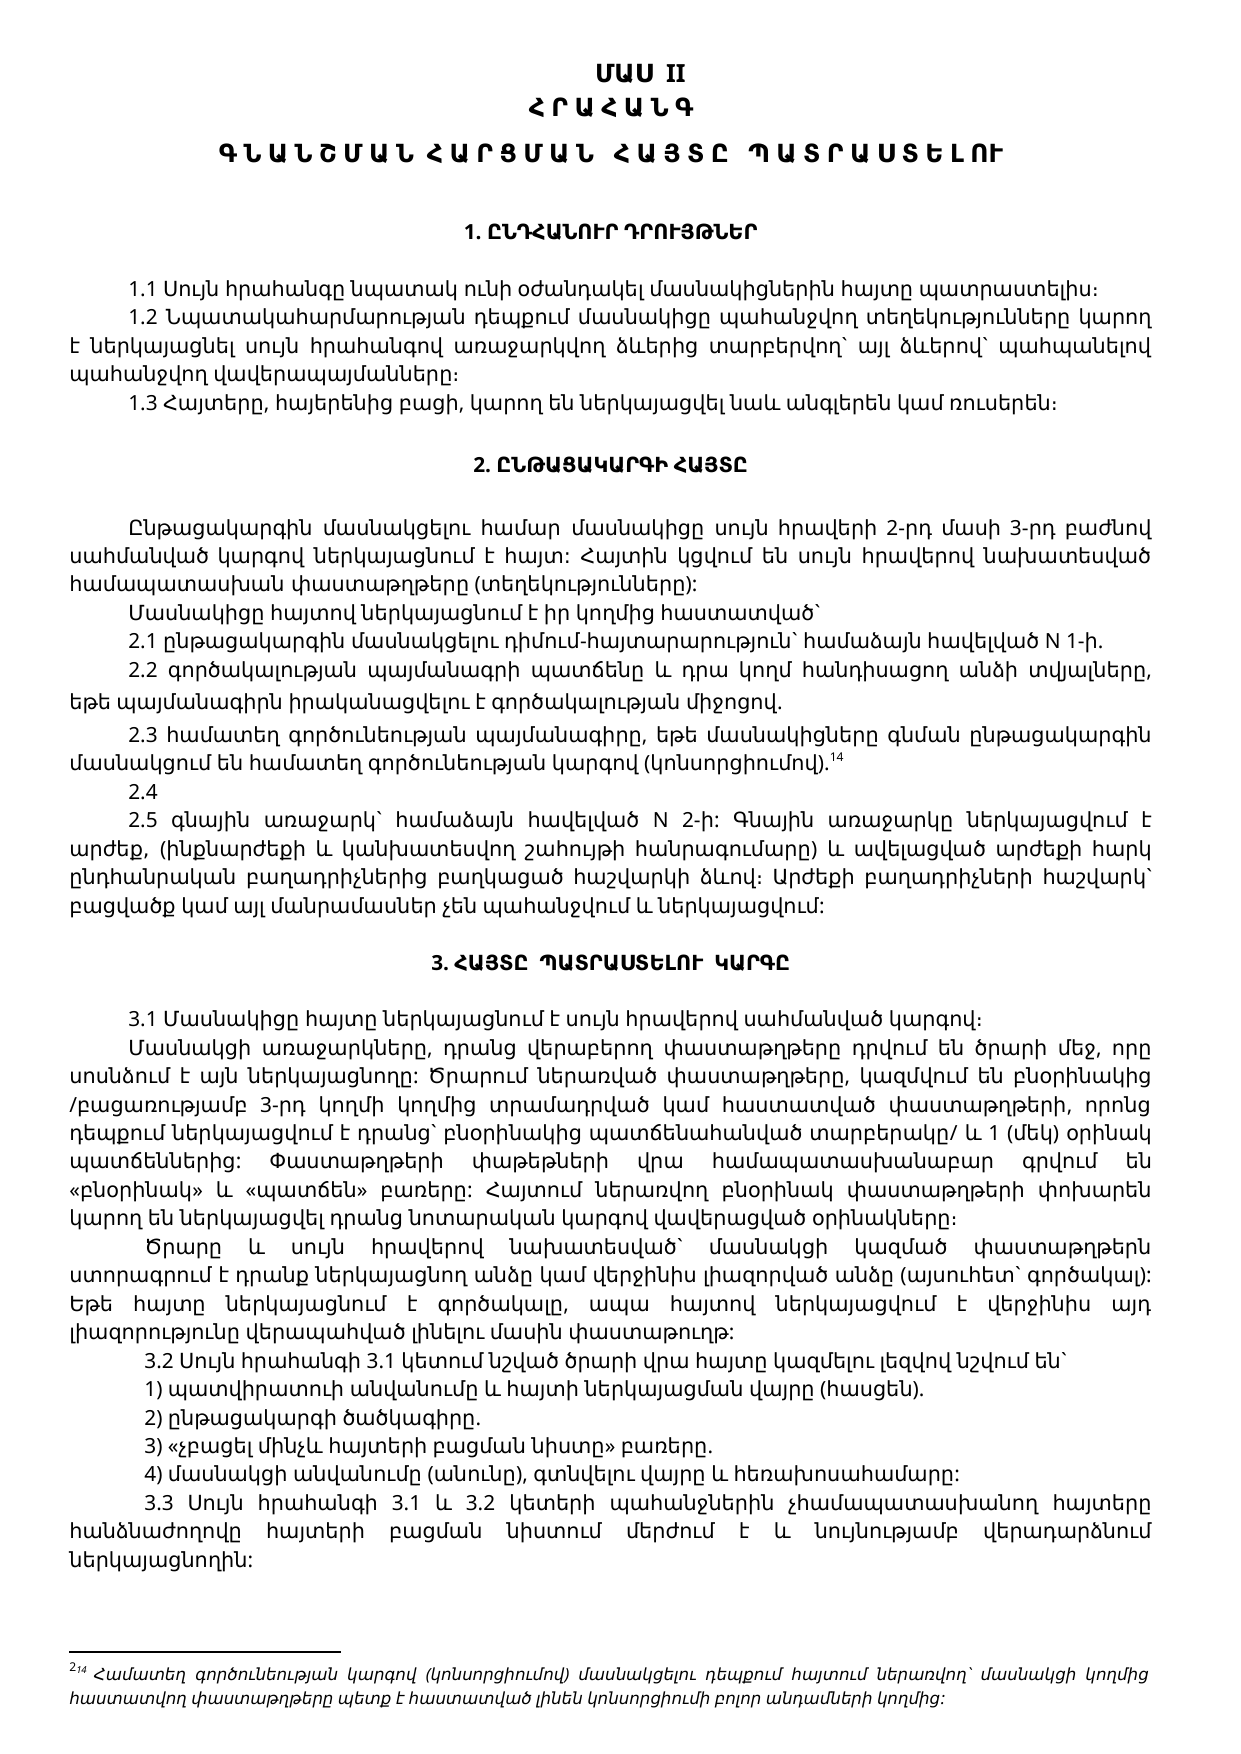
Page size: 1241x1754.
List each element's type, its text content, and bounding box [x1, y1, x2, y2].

text 2.5 գնային առաջարկ` համաձայն հավելված N 2-ի: Գնային առաջարկը ներկայացվում է արժեք, (ինքնարժեքի և կանխատեսվող շահույթի հանրագումարը) և ավելացված արժեքի հարկ ընդհանրական բաղադրիչներից բաղկացած հաշվարկի ձևով։ Արժեքի բաղադրիչների հաշվարկ` բացվածք կամ այլ մանրամասներ չեն պահանջվում և ներկայացվում: [69, 805, 1152, 919]
text 3. ՀԱՅՏԸ ՊԱՏՐԱՍՏԵԼՈՒ ԿԱՐԳԸ [69, 948, 1152, 976]
text 1) պատվիրատուի անվանումը և հայտի ներկայացման վայրը (հասցեն). [69, 1374, 1152, 1403]
text Հ Ր Ա Հ Ա Ն Գ [69, 89, 1152, 124]
text 2.2 գործակալության պայմանագրի պատճենը և դրա կողմ հանդիսացող անձի տվյալները, եթե պայմանագիրն իրականացվելու է գործակալության միջոցով. [69, 655, 1152, 716]
text Մասնակիցը հայտով ներկայացնում է իր կողմից հաստատված` [69, 598, 1152, 626]
text 3.2 Սույն հրահանգի 3.1 կետում նշված ծրարի վրա հայտը կազմելու լեզվով նշվում են` [69, 1346, 1152, 1374]
text 1.3 Հայտերը, հայերենից բացի, կարող են ներկայացվել նաև անգլերեն կամ ռուսերեն։ [69, 388, 1152, 416]
text 3.1 Մասնակիցը հայտը ներկայացնում է սույն հրավերով սահմանված կարգով։ [69, 1004, 1152, 1033]
text 2. ԸՆԹԱՑԱԿԱՐԳԻ ՀԱՅՏԸ [69, 450, 1152, 479]
text ՄԱՍ II [69, 56, 1152, 89]
text 3.3 Սույն հրահանգի 3.1 և 3.2 կետերի պահանջներին չհամապատասխանող հայտերը հանձնաժողովը հայտերի բացման նիստում մերժում է և նույնությամբ վերադարձնում ներկայացնողին: [69, 1488, 1152, 1573]
text 2.1 ընթացակարգին մասնակցելու դիմում-հայտարարություն` համաձայն հավելված N 1-ի. [69, 626, 1152, 655]
text Ընթացակարգին մասնակցելու համար մասնակիցը սույն հրավերի 2-րդ մասի 3-րդ բաժնով սահմանված կարգով ներկայացնում է հայտ: Հայտին կցվում են սույն հրավերով նախատեսված համապատասխան փաստաթղթերը (տեղեկությունները): [69, 513, 1152, 598]
text Գ Ն Ա Ն Շ Մ Ա Ն Հ Ա Ր Ց Մ Ա Ն Հ Ա Յ Տ Ը Պ Ա Տ Ր Ա Ս Տ Ե Լ ՈՒ [69, 136, 1152, 170]
text 4) մասնակցի անվանումը (անունը), գտնվելու վայրը և հեռախոսահամարը: [69, 1459, 1152, 1488]
text 2.3 համատեղ գործունեության պայմանագիրը, եթե մասնակիցները գնման ընթացակարգին մասնակցում են համատեղ գործունեության կարգով (կոնսորցիումով).14 [69, 720, 1152, 777]
text 1.1 Սույն հրահանգը նպատակ ունի օժանդակել մասնակիցներին հայտը պատրաստելիս։ [69, 274, 1152, 302]
text Ծրարը և սույն հրավերով նախատեսված` մասնակցի կազմած փաստաթղթերն ստորագրում է դրանք ներկայացնող անձը կամ վերջինիս լիազորված անձը (այսուհետ` գործակալ): Եթե հայտը ներկայացնում է գործակալը, ապա հայտով ներկայացվում է վերջինիս այդ լիազորությունը վերապահված լինելու մասին փաստաթուղթ: [69, 1232, 1152, 1346]
text 1. ԸՆԴՀԱՆՈՒՐ ԴՐՈՒՅԹՆԵՐ [69, 217, 1152, 245]
text 1.2 Նպատակահարմարության դեպքում մասնակիցը պահանջվող տեղեկությունները կարող է ներկայացնել սույն հրահանգով առաջարկվող ձևերից տարբերվող` այլ ձևերով` պահպանելով պահանջվող վավերապայմանները։ [69, 302, 1152, 388]
text Մասնակցի առաջարկները, դրանց վերաբերող փաստաթղթերը դրվում են ծրարի մեջ, որը սոսնձում է այն ներկայացնողը: Ծրարում ներառված փաստաթղթերը, կազմվում են բնօրինակից /բացառությամբ 3-րդ կողմի կողմից տրամադրված կամ հաստատված փաստաթղթերի, որոնց դեպքում ներկայացվում է դրանց` բնօրինակից պատճենահանված տարբերակը/ և 1 (մեկ) օրինակ պատճեններից: Փաստաթղթերի փաթեթների վրա համապատասխանաբար գրվում են «բնօրինակ» և «պատճեն» բառերը: Հայտում ներառվող բնօրինակ փաստաթղթերի փոխարեն կարող են ներկայացվել դրանց նոտարական կարգով վավերացված օրինակները։ [69, 1033, 1152, 1232]
text 2.4 [69, 777, 1152, 805]
text 3) «չբացել մինչև հայտերի բացման նիստը» բառերը. [69, 1431, 1152, 1459]
text 2) ընթացակարգի ծածկագիրը. [69, 1403, 1152, 1431]
